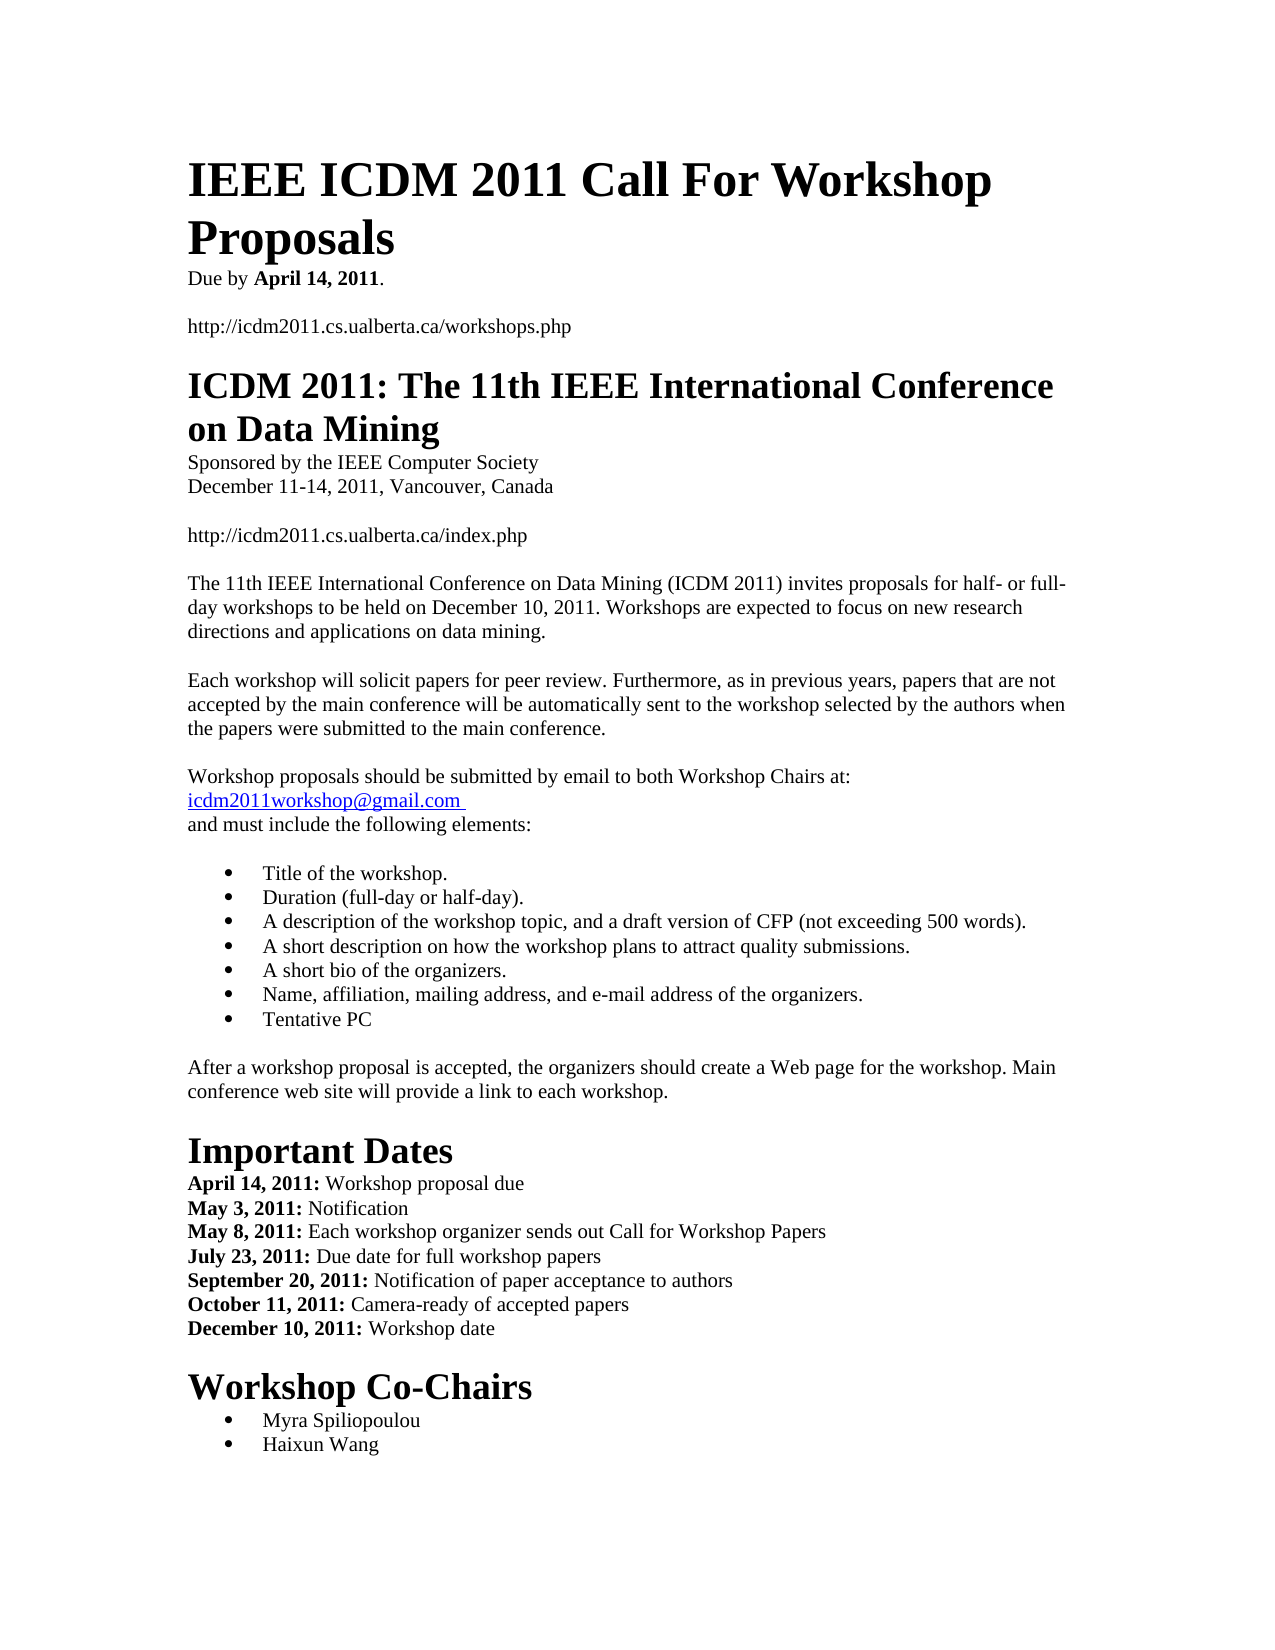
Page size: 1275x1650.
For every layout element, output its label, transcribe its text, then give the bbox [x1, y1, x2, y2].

text Important Dates [187, 1128, 1087, 1171]
list A short bio of the organizers. [225, 958, 1087, 982]
list Tentative PC [225, 1007, 1087, 1031]
list Name, affiliation, mailing address, and e-mail address of the organizers. [225, 982, 1087, 1006]
text Sponsored by the IEEE Computer Society December 11-14, 2011, Vancouver, Canada [187, 450, 1087, 498]
text April 14, 2011: Workshop proposal due May 3, 2011: Notification May 8, 2011: Each workshop organizer sends out Call for Workshop Papers July 23, 2011: Due date for full workshop papers September 20, 2011: Notification of paper acceptance to authors October 11, 2011: Camera-ready of accepted papers December 10, 2011: Workshop date [187, 1171, 1087, 1340]
text http://icdm2011.cs.ualberta.ca/workshops.php [187, 314, 1087, 338]
list Duration (full-day or half-day). [225, 885, 1087, 909]
list Title of the workshop. [225, 861, 1087, 885]
list A description of the workshop topic, and a draft version of CFP (not exceeding 500 words). [225, 909, 1087, 933]
text After a workshop proposal is accepted, the organizers should create a Web page for the workshop. Main conference web site will provide a link to each workshop. [187, 1031, 1087, 1103]
list Haixun Wang [225, 1432, 1087, 1456]
list A short description on how the workshop plans to attract quality submissions. [225, 934, 1087, 958]
text IEEE ICDM 2011 Call For Workshop Proposals [187, 150, 1087, 265]
text Workshop Co-Chairs [187, 1365, 1087, 1408]
text Due by April 14, 2011. [187, 265, 1087, 289]
text http://icdm2011.cs.ualberta.ca/index.php The 11th IEEE International Conference on Data Mining (ICDM 2011) invites proposals for half- or full-day workshops to be held on December 10, 2011. Workshops are expected to focus on new research directions and applications on data mining. Each workshop will solicit papers for peer review. Furthermore, as in previous years, papers that are not accepted by the main conference will be automatically sent to the workshop selected by the authors when the papers were submitted to the main conference. Workshop proposals should be submitted by email to both Workshop Chairs at: icdm2011workshop@gmail.com and must include the following elements: [187, 523, 1087, 836]
list Myra Spiliopoulou [225, 1408, 1087, 1432]
text ICDM 2011: The 11th IEEE International Conference on Data Mining [187, 363, 1087, 450]
